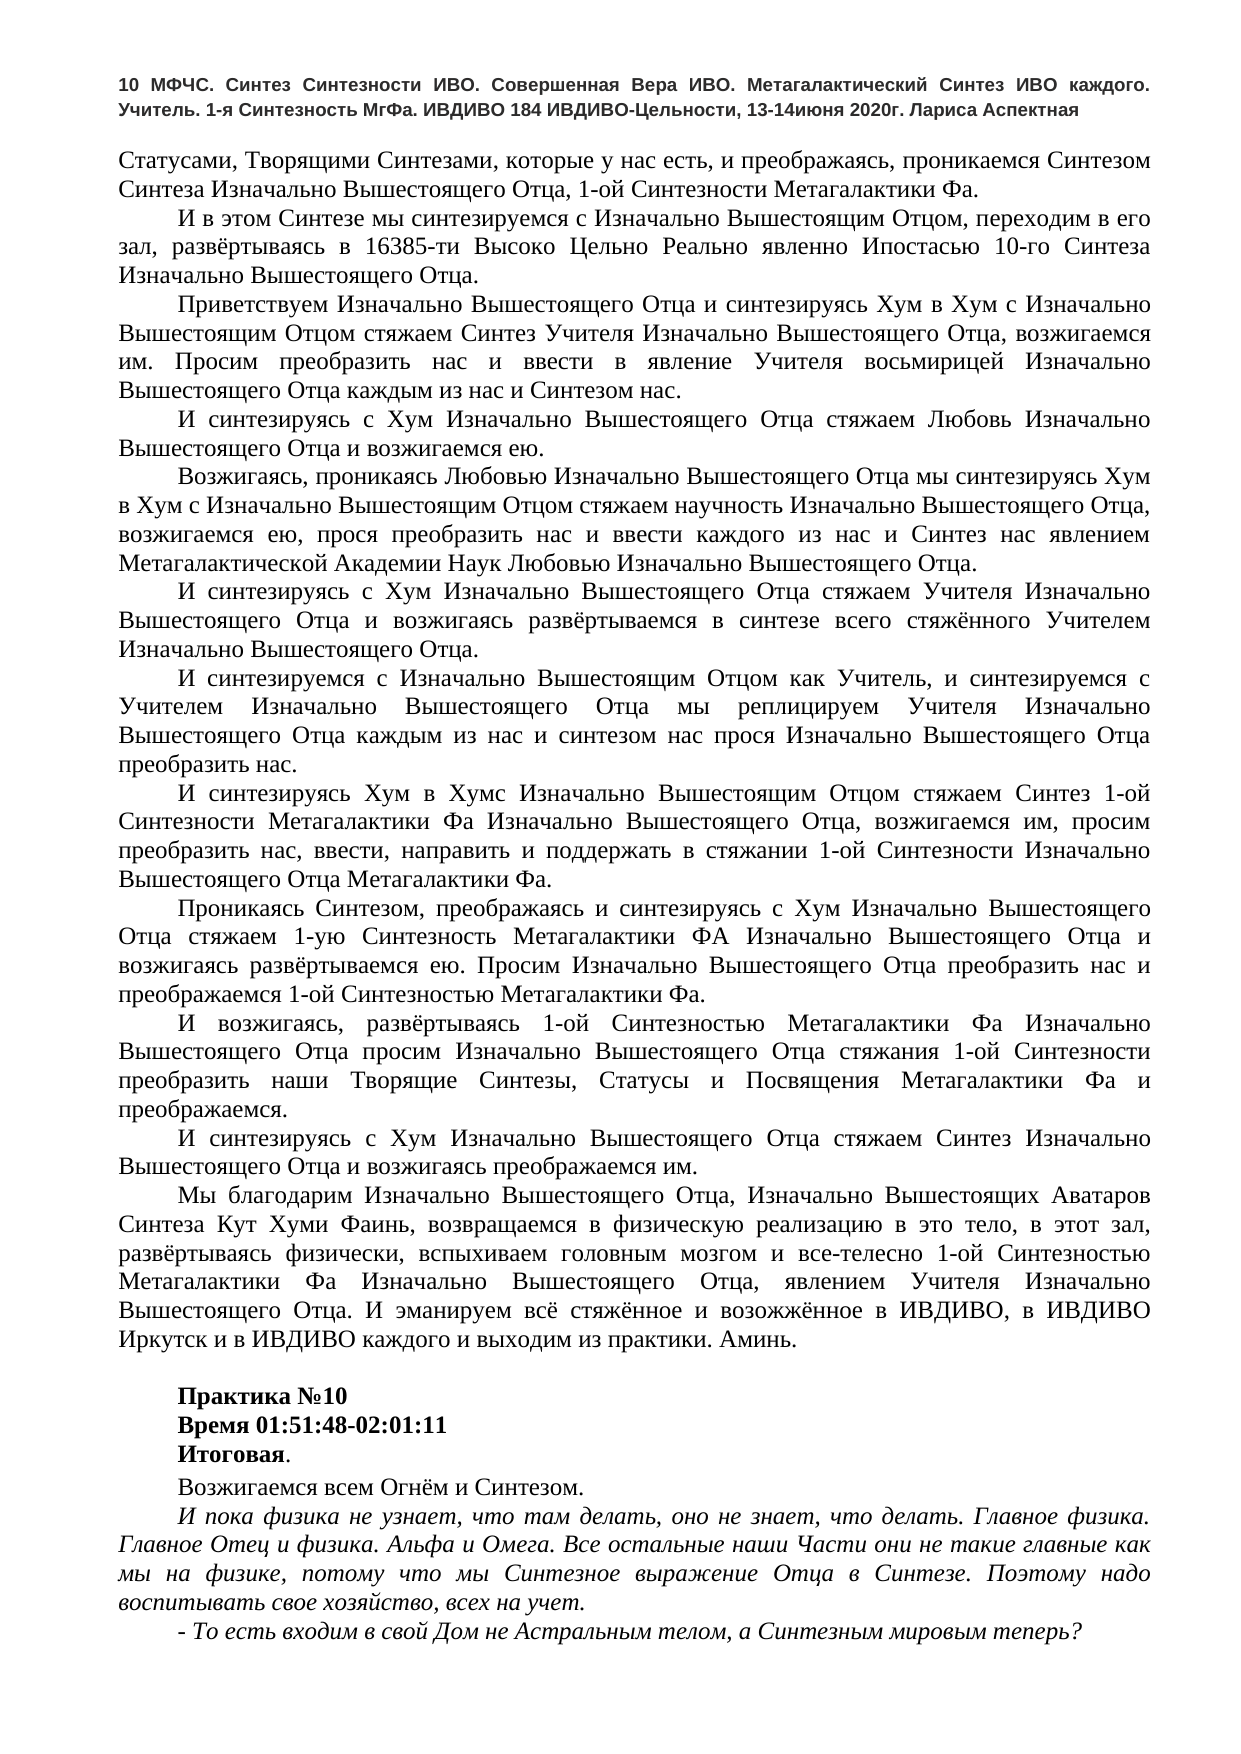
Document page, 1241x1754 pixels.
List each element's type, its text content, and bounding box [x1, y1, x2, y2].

text И синтезируемся с Изначально Вышестоящим Отцом как Учитель, и синтезируемся с Учителем Изначально Вышестоящего Отца мы реплицируем Учителя Изначально Вышестоящего Отца каждым из нас и синтезом нас прося Изначально Вышестоящего Отца преобразить нас. [118, 663, 1152, 778]
text И синтезируясь с Хум Изначально Вышестоящего Отца стяжаем Любовь Изначально Вышестоящего Отца и возжигаемся ею. [118, 404, 1152, 461]
text И пока физика не узнает, что там делать, оно не знает, что делать. Главное физика. Главное Отец и физика. Альфа и Омега. Все остальные наши Части они не такие главные как мы на физике, потому что мы Синтезное выражение Отца в Синтезе. Поэтому надо воспитывать свое хозяйство, всех на учет. [118, 1501, 1152, 1616]
text Мы благодарим Изначально Вышестоящего Отца, Изначально Вышестоящих Аватаров Синтеза Кут Хуми Фаинь, возвращаемся в физическую реализацию в это тело, в этот зал, развёртываясь физически, вспыхиваем головным мозгом и все-телесно 1-ой Синтезностью Метагалактики Фа Изначально Вышестоящего Отца, явлением Учителя Изначально Вышестоящего Отца. И эманируем всё стяжённое и возожжённое в ИВДИВО, в ИВДИВО Иркутск и в ИВДИВО каждого и выходим из практики. Аминь. [118, 1180, 1152, 1353]
text Практика №10 [118, 1381, 1152, 1410]
text Проникаясь Синтезом, преображаясь и синтезируясь с Хум Изначально Вышестоящего Отца стяжаем 1-ую Синтезность Метагалактики ФА Изначально Вышестоящего Отца и возжигаясь развёртываемся ею. Просим Изначально Вышестоящего Отца преобразить нас и преображаемся 1-ой Синтезностью Метагалактики Фа. [118, 893, 1152, 1008]
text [118, 145, 1152, 203]
text И синтезируясь с Хум Изначально Вышестоящего Отца стяжаем Учителя Изначально Вышестоящего Отца и возжигаясь развёртываемся в синтезе всего стяжённого Учителем Изначально Вышестоящего Отца. [118, 576, 1152, 663]
text И синтезируясь с Хум Изначально Вышестоящего Отца стяжаем Синтез Изначально Вышестоящего Отца и возжигаясь преображаемся им. [118, 1123, 1152, 1180]
text Время 01:51:48-02:01:11 [118, 1410, 1152, 1439]
text И в этом Синтезе мы синтезируемся с Изначально Вышестоящим Отцом, переходим в его зал, развёртываясь в 16385-ти Высоко Цельно Реально явленно Ипостасью 10-го Синтеза Изначально Вышестоящего Отца. [118, 203, 1152, 289]
text Возжигаемся всем Огнём и Синтезом. [118, 1472, 1152, 1501]
text И синтезируясь Хум в Хумс Изначально Вышестоящим Отцом стяжаем Синтез 1-ой Синтезности Метагалактики Фа Изначально Вышестоящего Отца, возжигаемся им, просим преобразить нас, ввести, направить и поддержать в стяжании 1-ой Синтезности Изначально Вышестоящего Отца Метагалактики Фа. [118, 778, 1152, 893]
text Возжигаясь, проникаясь Любовью Изначально Вышестоящего Отца мы синтезируясь Хум в Хум с Изначально Вышестоящим Отцом стяжаем научность Изначально Вышестоящего Отца, возжигаемся ею, прося преобразить нас и ввести каждого из нас и Синтез нас явлением Метагалактической Академии Наук Любовью Изначально Вышестоящего Отца. [118, 461, 1152, 576]
text Приветствуем Изначально Вышестоящего Отца и синтезируясь Хум в Хум с Изначально Вышестоящим Отцом стяжаем Синтез Учителя Изначально Вышестоящего Отца, возжигаемся им. Просим преобразить нас и ввести в явление Учителя восьмирицей Изначально Вышестоящего Отца каждым из нас и Синтезом нас. [118, 289, 1152, 404]
text Итоговая. [118, 1439, 1152, 1468]
text - То есть входим в свой Дом не Астральным телом, а Синтезным мировым теперь? [118, 1616, 1152, 1644]
text И возжигаясь, развёртываясь 1-ой Синтезностью Метагалактики Фа Изначально Вышестоящего Отца просим Изначально Вышестоящего Отца стяжания 1-ой Синтезности преобразить наши Творящие Синтезы, Статусы и Посвящения Метагалактики Фа и преображаемся. [118, 1008, 1152, 1123]
